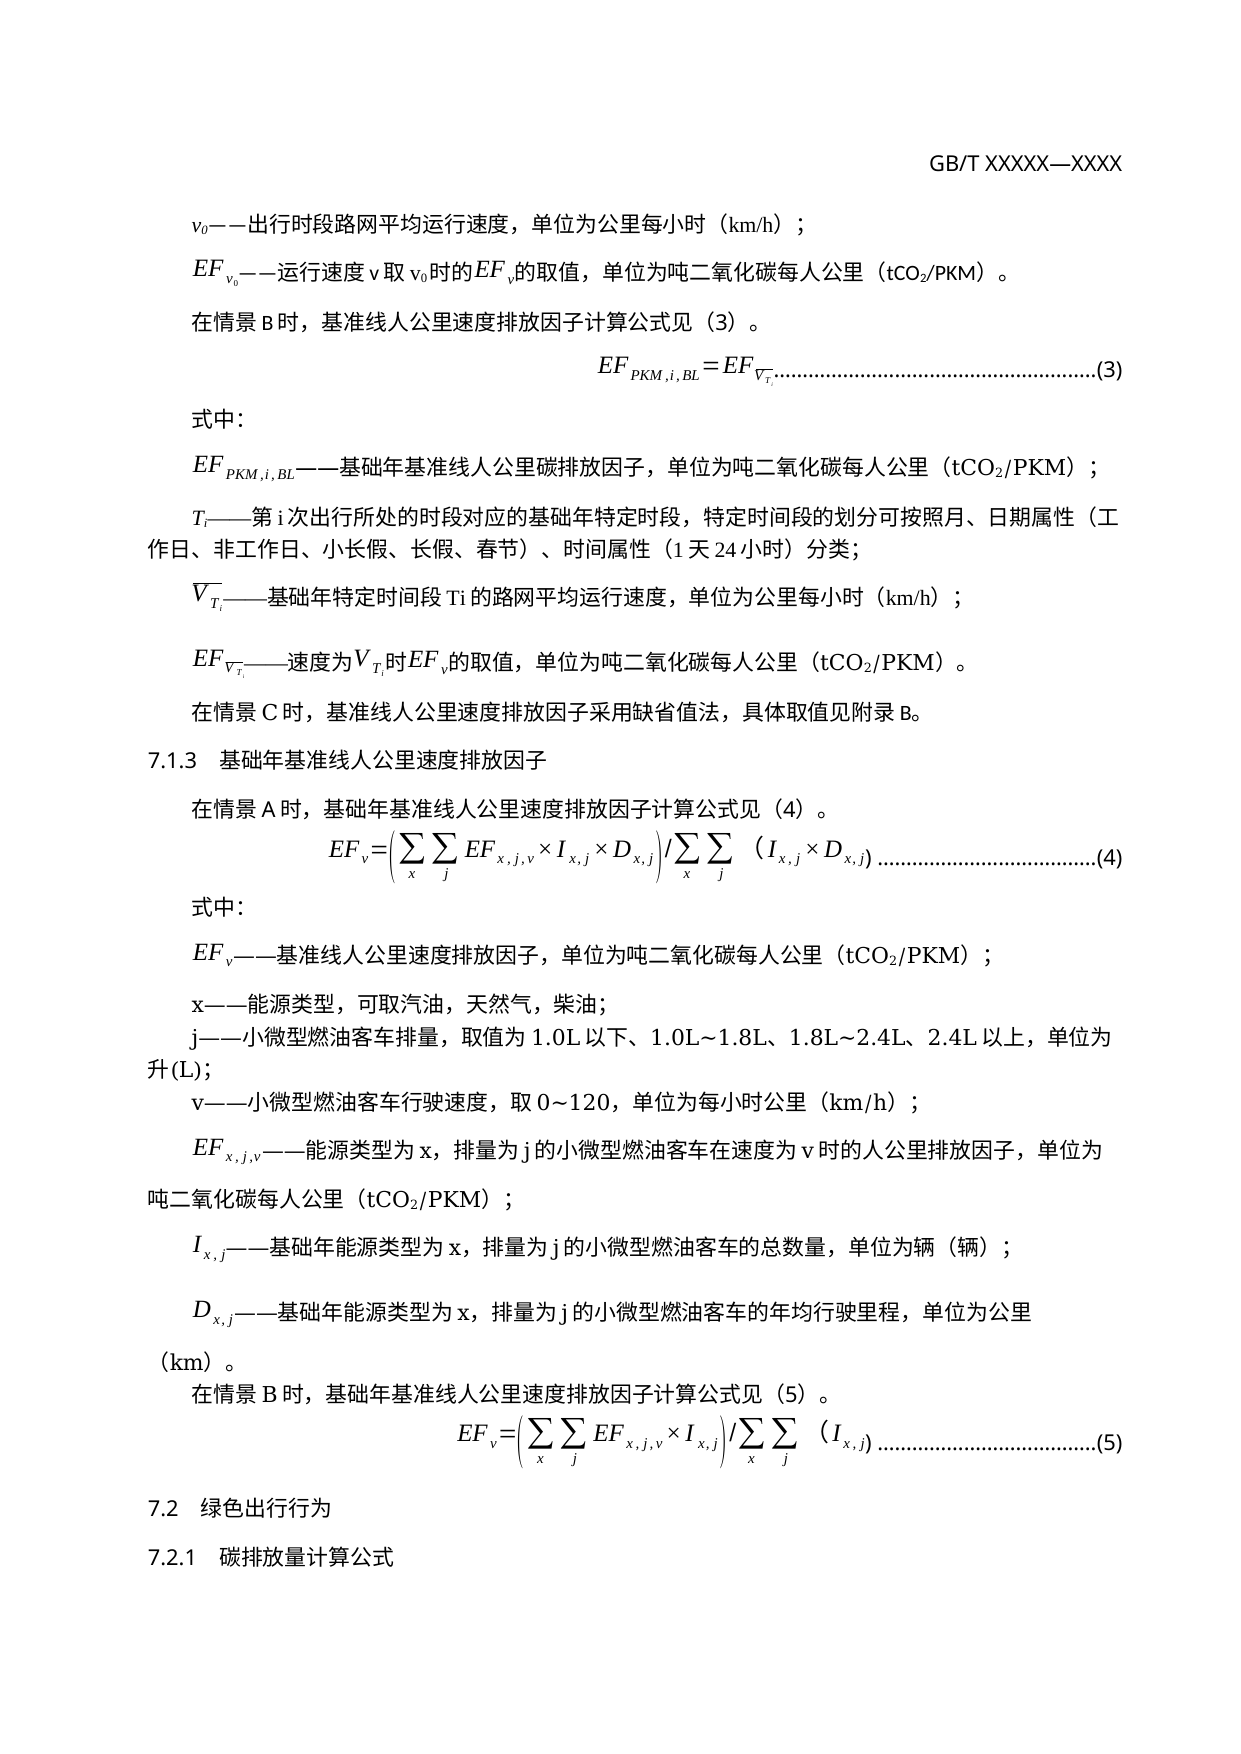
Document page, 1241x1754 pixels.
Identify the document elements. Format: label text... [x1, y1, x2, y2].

text ——基础年能源类型为x，排量为j的小微型燃油客车的总数量，单位为辆（辆）； [148, 1214, 1122, 1279]
text ——基础年特定时间段Ti的路网平均运行速度，单位为公里每小时（km/h）； [148, 564, 1122, 629]
text ………………………………………………..(3) [148, 337, 1122, 402]
text ——基础年能源类型为x，排量为j的小微型燃油客车的年均行驶里程，单位为公里（km）。 [148, 1279, 1122, 1377]
text 在情景A时，基础年基准线人公里速度排放因子计算公式见（4）。 [148, 792, 1122, 824]
text ) ………………………………..(4) [148, 824, 1122, 889]
text 绿色出行行为 [148, 1491, 1122, 1523]
text 式中： [148, 402, 1122, 434]
text j——小微型燃油客车排量，取值为1.0L以下、1.0L~1.8L、1.8L~2.4L、2.4L以上，单位为升(L)； [148, 1019, 1122, 1084]
text Ti——第i次出行所处的时段对应的基础年特定时段，特定时间段的划分可按照月、日期属性（工作日、非工作日、小长假、长假、春节）、时间属性（1天24小时）分类； [148, 499, 1122, 564]
text ) ………………………………..(5) [148, 1409, 1122, 1474]
text ——基础年基准线人公里碳排放因子，单位为吨二氧化碳每人公里（tCO2/PKM）； [148, 434, 1122, 499]
text ——能源类型为x，排量为j的小微型燃油客车在速度为v时的人公里排放因子，单位为吨二氧化碳每人公里（tCO2/PKM）； [148, 1117, 1122, 1214]
text 碳排放量计算公式 [148, 1539, 1122, 1572]
text 在情景B时，基础年基准线人公里速度排放因子计算公式见（5）。 [148, 1377, 1122, 1409]
text 在情景B时，基准线人公里速度排放因子计算公式见（3）。 [148, 304, 1122, 337]
text x——能源类型，可取汽油，天然气，柴油； [148, 987, 1122, 1019]
text 在情景C时，基准线人公里速度排放因子采用缺省值法，具体取值见附录B。 [148, 694, 1122, 727]
text ——运行速度v取v0时的的取值，单位为吨二氧化碳每人公里（tCO2/PKM）。 [148, 239, 1122, 304]
text v——小微型燃油客车行驶速度，取0~120，单位为每小时公里（km/h）； [148, 1084, 1122, 1117]
text v0——出行时段路网平均运行速度，单位为公里每小时（km/h）； [148, 207, 1122, 239]
text ——速度为时的取值，单位为吨二氧化碳每人公里（tCO2/PKM）。 [148, 629, 1122, 694]
text ——基准线人公里速度排放因子，单位为吨二氧化碳每人公里（tCO2/PKM）； [148, 922, 1122, 987]
text 式中： [148, 889, 1122, 922]
text 基础年基准线人公里速度排放因子 [148, 743, 1122, 776]
